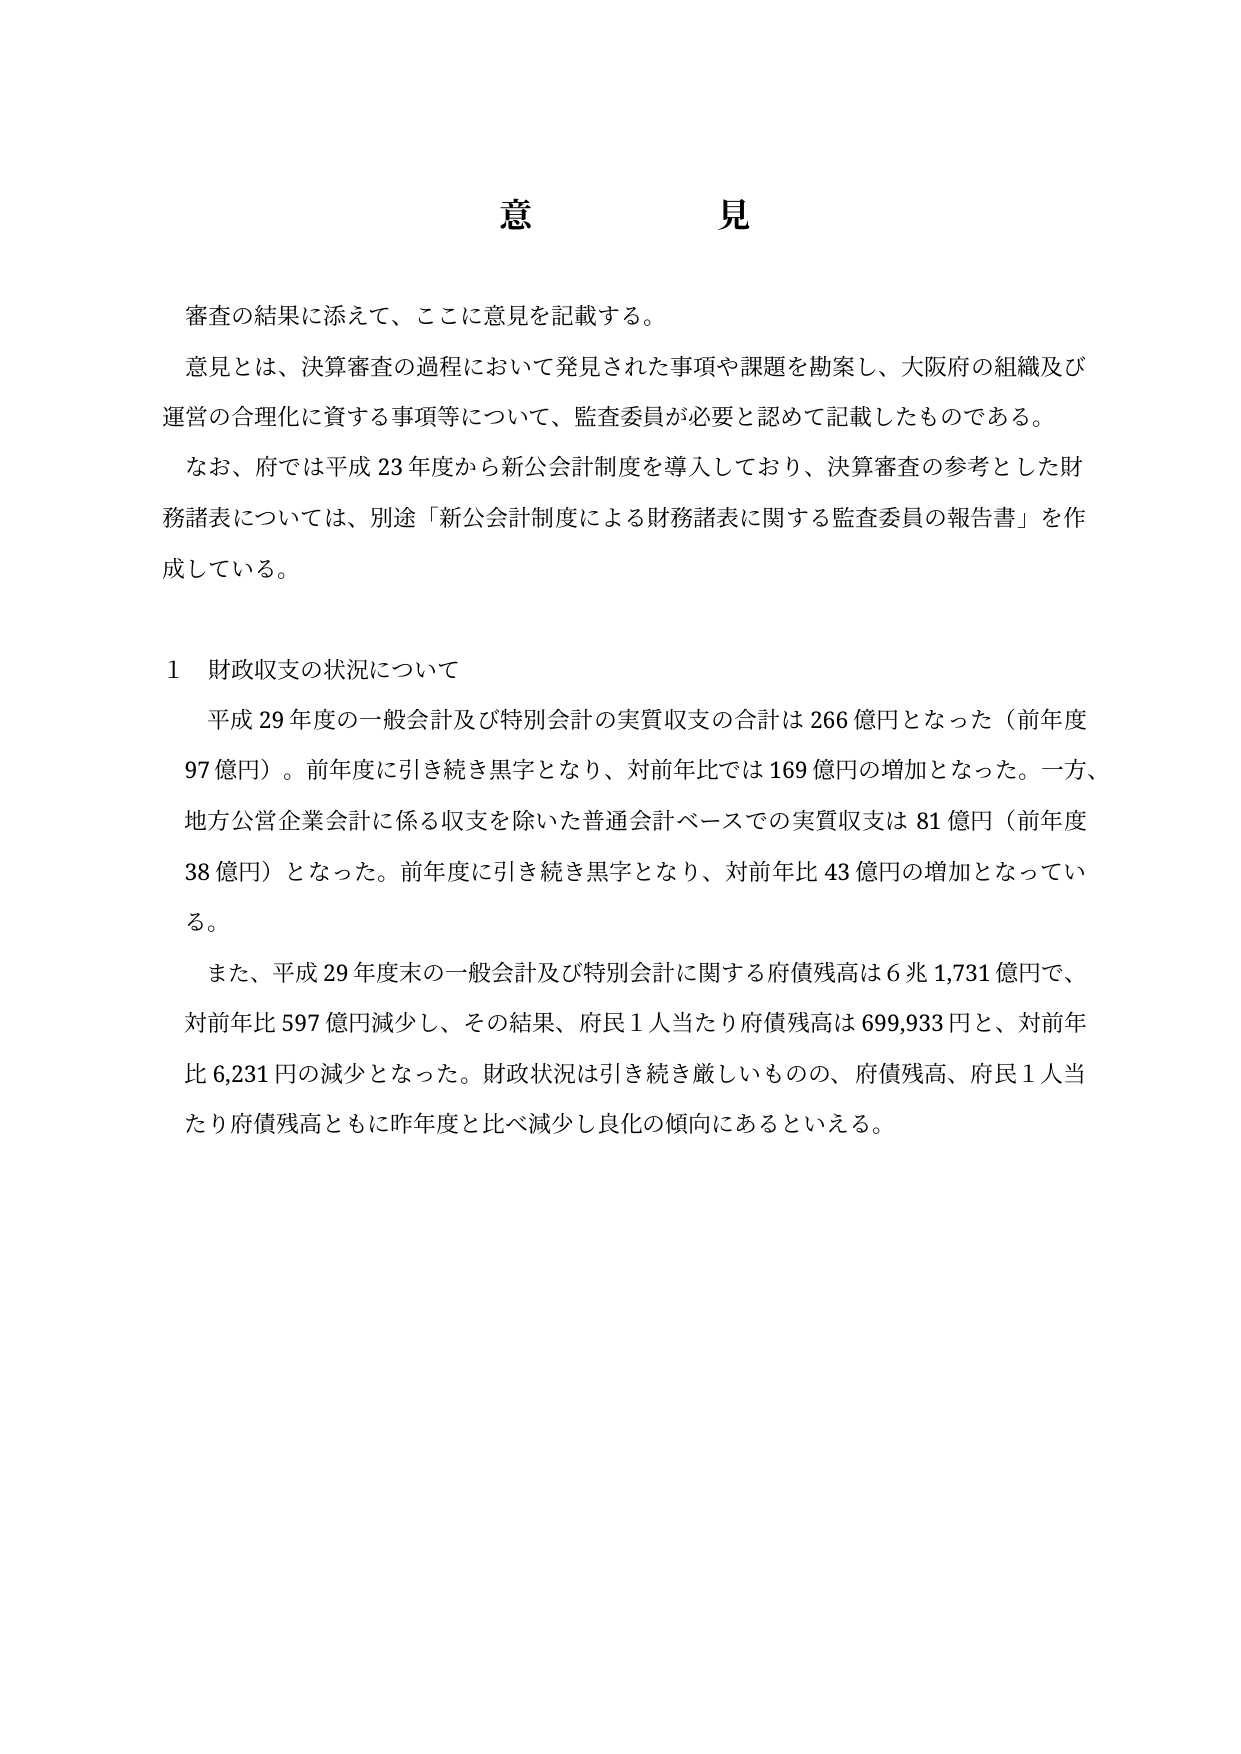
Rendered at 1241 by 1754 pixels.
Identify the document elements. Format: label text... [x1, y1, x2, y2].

text また、平成29年度末の一般会計及び特別会計に関する府債残高は６兆1,731億円で、対前年比597億円減少し、その結果、府民１人当たり府債残高は699,933円と、対前年比6,231円の減少となった。財政状況は引き続き厳しいものの、府債残高、府民１人当たり府債残高ともに昨年度と比べ減少し良化の傾向にあるといえる。 [184, 946, 1087, 1148]
text 意見 [162, 188, 1087, 239]
text 意見とは、決算審査の過程において発見された事項や課題を勘案し、大阪府の組織及び運営の合理化に資する事項等について、監査委員が必要と認めて記載したものである。 [162, 340, 1087, 441]
text 平成29年度の一般会計及び特別会計の実質収支の合計は266億円となった（前年度97億円）。前年度に引き続き黒字となり、対前年比では169億円の増加となった。一方、地方公営企業会計に係る収支を除いた普通会計ベースでの実質収支は81億円（前年度38億円）となった。前年度に引き続き黒字となり、対前年比43億円の増加となっている。 [184, 693, 1087, 946]
text なお、府では平成23年度から新公会計制度を導入しており、決算審査の参考とした財務諸表については、別途「新公会計制度による財務諸表に関する監査委員の報告書」を作成している。 [162, 441, 1087, 592]
list １ 財政収支の状況について [162, 643, 1087, 693]
text 審査の結果に添えて、ここに意見を記載する。 [162, 289, 1087, 340]
